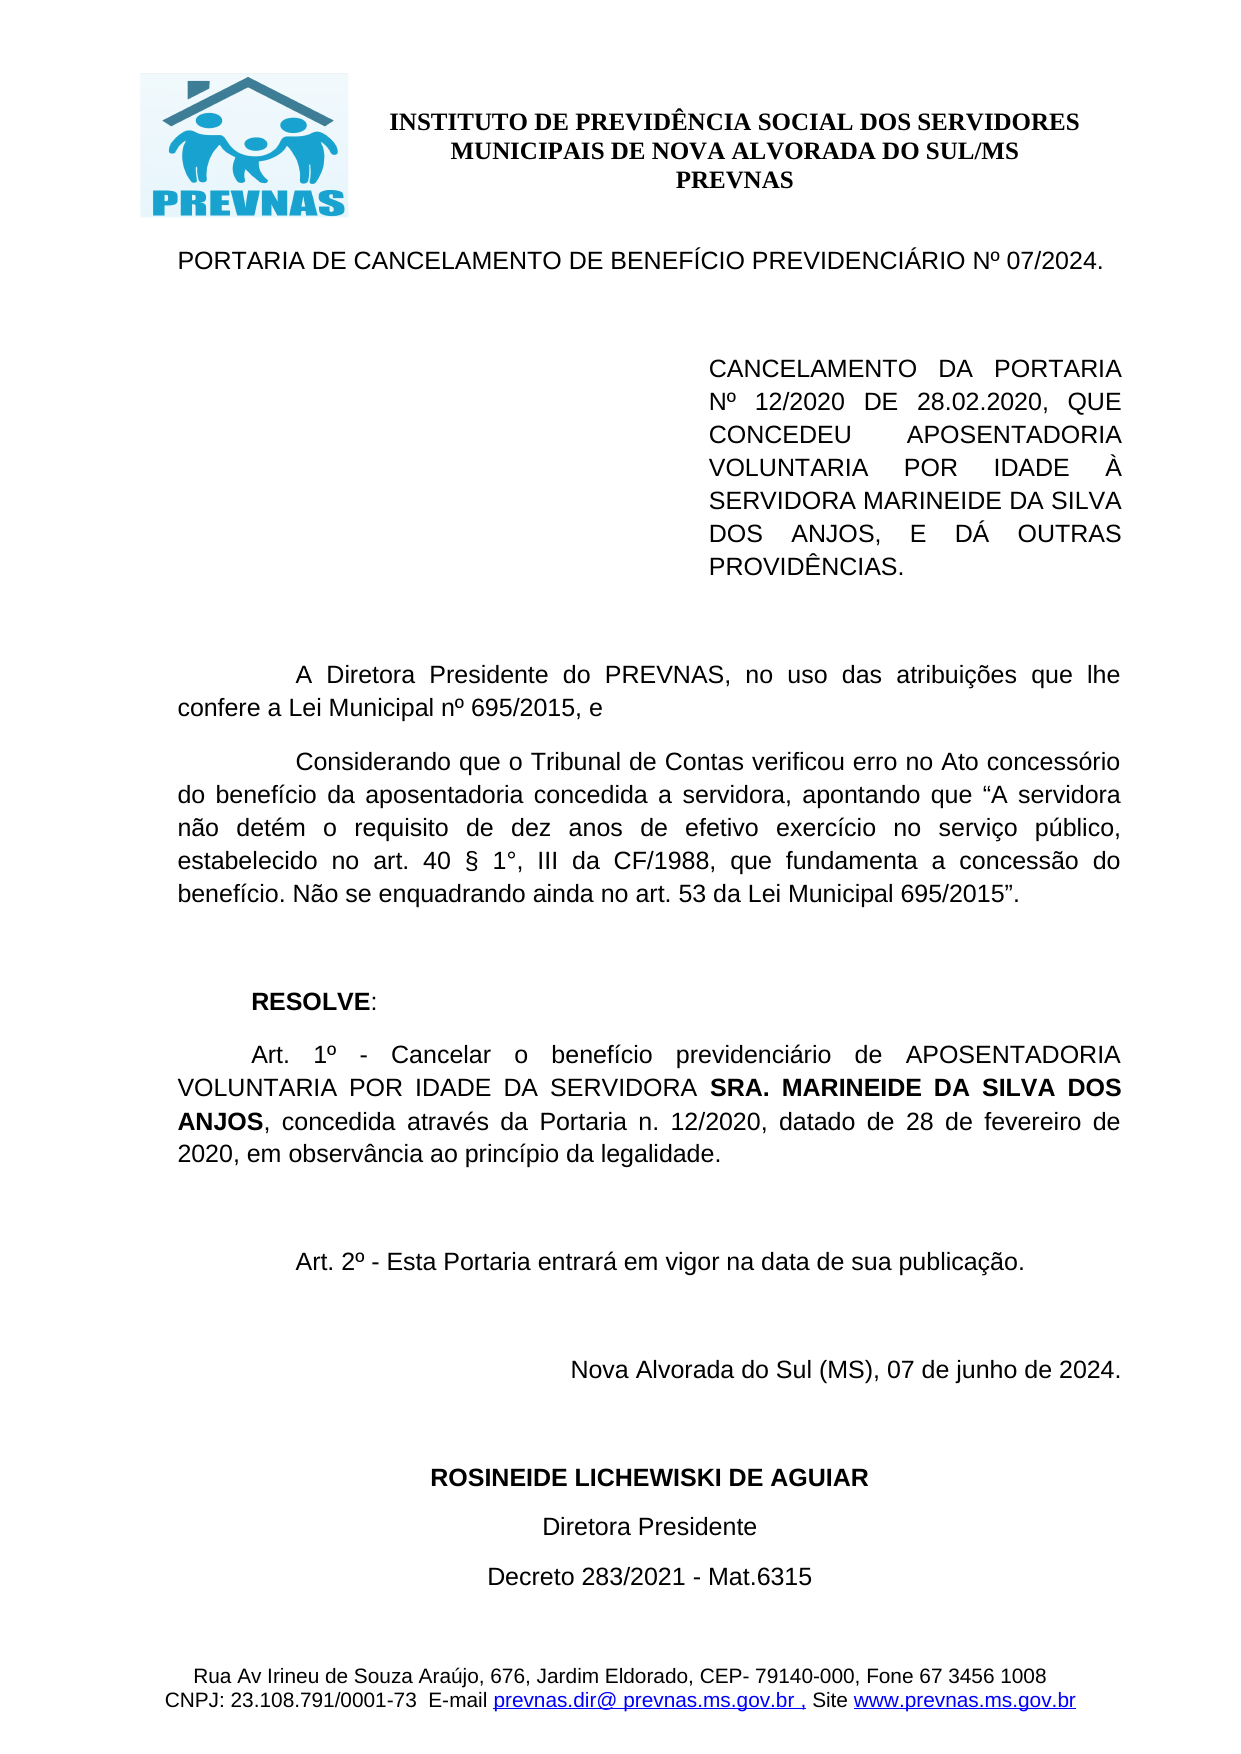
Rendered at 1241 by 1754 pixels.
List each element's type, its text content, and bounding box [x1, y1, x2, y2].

text Art. 1º - Cancelar o benefício previdenciário de APOSENTADORIA VOLUNTARIA POR IDADE DA SERVIDORA SRA. MARINEIDE DA SILVA DOS ANJOS, concedida através da Portaria n. 12/2020, datado de 28 de fevereiro de 2020, em observância ao princípio da legalidade. [177, 1040, 1122, 1168]
picture [140, 73, 349, 218]
text Art. 2º - Esta Portaria entrará em vigor na data de sua publicação. [177, 1247, 1122, 1276]
text CANCELAMENTO DA PORTARIA Nº 12/2020 DE 28.02.2020, QUE CONCEDEU APOSENTADORIA VOLUNTARIA POR IDADE À SERVIDORA MARINEIDE DA SILVA DOS ANJOS, E DÁ OUTRAS PROVIDÊNCIAS. [709, 354, 1122, 581]
text A Diretora Presidente do PREVNAS, no uso das atribuições que lhe confere a Lei Municipal nº 695/2015, e [177, 660, 1122, 722]
text PORTARIA DE CANCELAMENTO DE BENEFÍCIO PREVIDENCIÁRIO Nº 07/2024. [177, 246, 1122, 275]
text Nova Alvorada do Sul (MS), 07 de junho de 2024. [177, 1355, 1122, 1384]
text Considerando que o Tribunal de Contas verificou erro no Ato concessório do benefício da aposentadoria concedida a servidora, apontando que “A servidora não detém o requisito de dez anos de efetivo exercício no serviço público, estabelecido no art. 40 § 1°, III da CF/1988, que fundamenta a concessão do benefício. Não se enquadrando ainda no art. 53 da Lei Municipal 695/2015”. [177, 747, 1122, 908]
text RESOLVE: [177, 987, 1122, 1015]
text Diretora Presidente [177, 1512, 1122, 1541]
text ROSINEIDE LICHEWISKI DE AGUIAR [177, 1463, 1122, 1491]
text Decreto 283/2021 - Mat.6315 [177, 1562, 1122, 1591]
